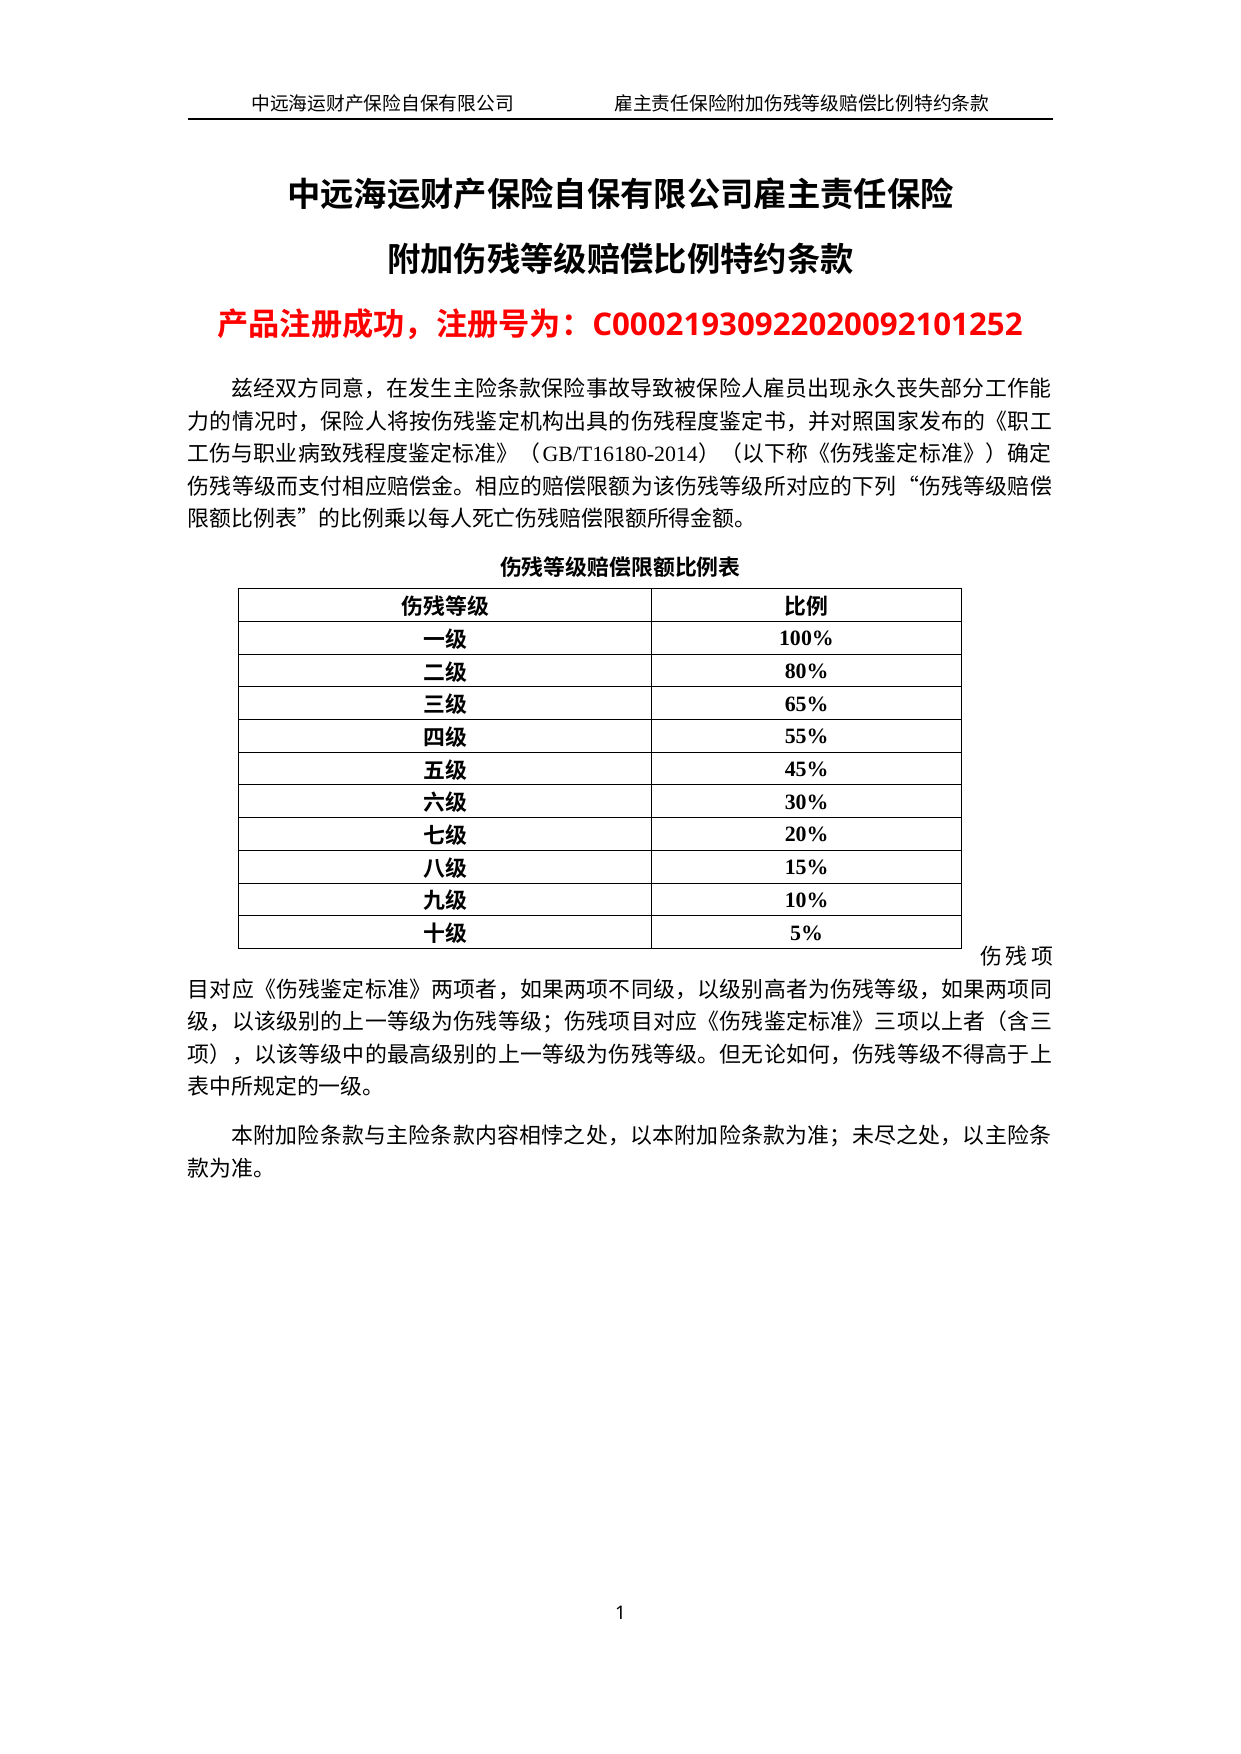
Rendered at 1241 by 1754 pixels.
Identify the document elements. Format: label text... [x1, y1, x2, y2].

text 兹经双方同意，在发生主险条款保险事故导致被保险人雇员出现永久丧失部分工作能力的情况时，保险人将按伤残鉴定机构出具的伤残程度鉴定书，并对照国家发布的《职工工伤与职业病致残程度鉴定标准》（GB/T16180-2014）（以下称《伤残鉴定标准》）确定伤残等级而支付相应赔偿金。相应的赔偿限额为该伤残等级所对应的下列“伤残等级赔偿限额比例表”的比例乘以每人死亡伤残赔偿限额所得金额。 [187, 371, 1053, 533]
table_cell 七级 [239, 818, 651, 850]
table_cell 一级 [239, 622, 651, 653]
text 附加伤残等级赔偿比例特约条款 [187, 225, 1053, 290]
table_cell 65% [652, 687, 961, 719]
table_cell 5% [652, 916, 961, 948]
table_cell 100% [652, 622, 961, 653]
table_cell 80% [652, 655, 961, 686]
table_cell 55% [652, 720, 961, 752]
table_cell 20% [652, 818, 961, 850]
table_header 伤残等级 [239, 589, 651, 621]
table_cell 10% [652, 884, 961, 915]
text 中远海运财产保险自保有限公司雇主责任保险 [187, 160, 1053, 225]
table_cell 15% [652, 851, 961, 882]
text 伤残等级赔偿限额比例表 [187, 550, 1053, 581]
table_cell 六级 [239, 785, 651, 817]
text 伤残项目对应《伤残鉴定标准》两项者，如果两项不同级，以级别高者为伤残等级，如果两项同级，以该级别的上一等级为伤残等级；伤残项目对应《伤残鉴定标准》三项以上者（含三项），以该等级中的最高级别的上一等级为伤残等级。但无论如何，伤残等级不得高于上表中所规定的一级。 [187, 939, 1053, 1101]
table_cell 二级 [239, 655, 651, 686]
table_cell 八级 [239, 851, 651, 882]
table_cell 四级 [239, 720, 651, 752]
table_cell 九级 [239, 884, 651, 915]
table_cell 五级 [239, 753, 651, 784]
text 产品注册成功，注册号为：C00021930922020092101252 [187, 290, 1053, 355]
table_header 比例 [652, 589, 961, 621]
table_cell 十级 [239, 916, 651, 948]
table_cell 三级 [239, 687, 651, 719]
table_cell 45% [652, 753, 961, 784]
text 本附加险条款与主险条款内容相悖之处，以本附加险条款为准；未尽之处，以主险条款为准。 [187, 1118, 1053, 1183]
table_cell 30% [652, 785, 961, 817]
